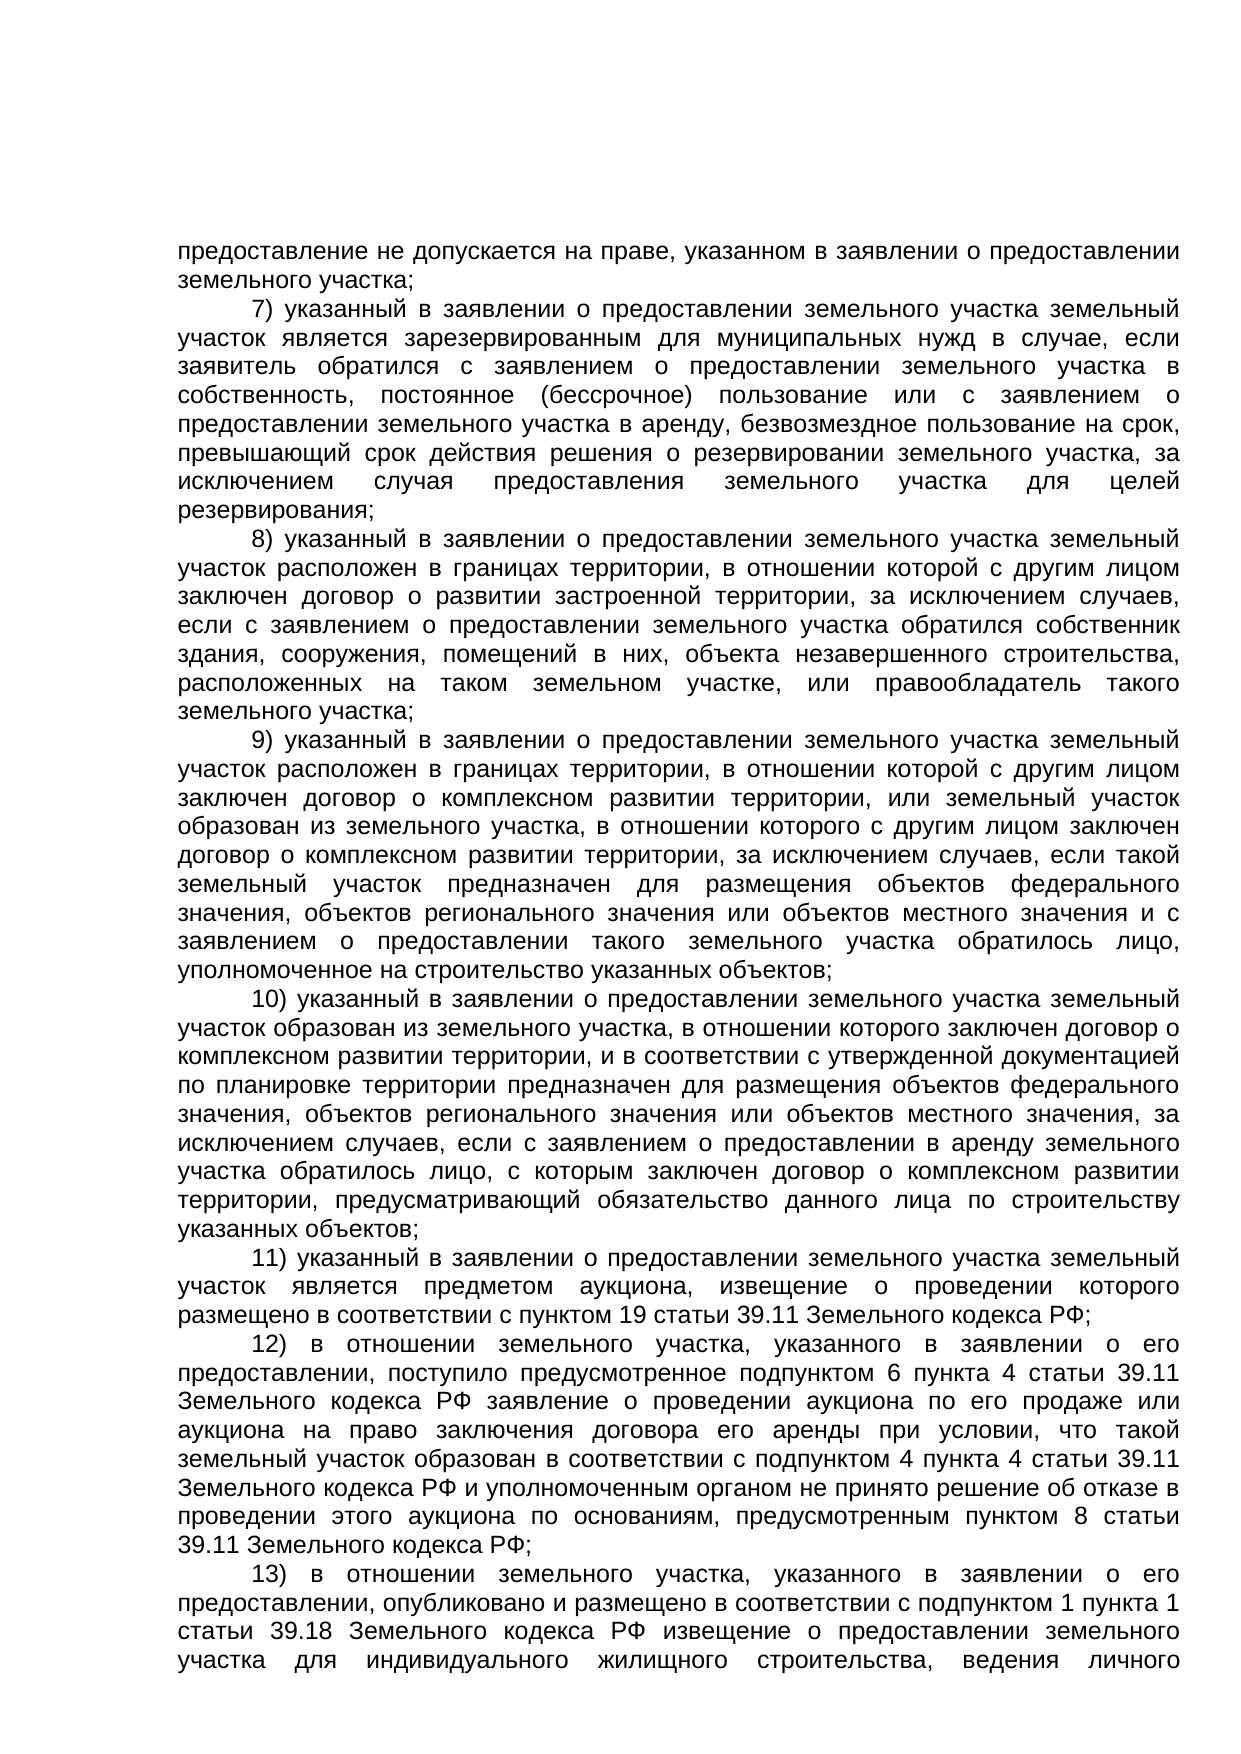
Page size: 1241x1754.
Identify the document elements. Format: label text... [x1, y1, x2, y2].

text 12) в отношении земельного участка, указанного в заявлении о его предоставлении, поступило предусмотренное подпунктом 6 пункта 4 статьи 39.11 Земельного кодекса РФ заявление о проведении аукциона по его продаже или аукциона на право заключения договора его аренды при условии, что такой земельный участок образован в соответствии с подпунктом 4 пункта 4 статьи 39.11 Земельного кодекса РФ и уполномоченным органом не принято решение об отказе в проведении этого аукциона по основаниям, предусмотренным пунктом 8 статьи 39.11 Земельного кодекса РФ; [177, 1329, 1181, 1559]
text 9) указанный в заявлении о предоставлении земельного участка земельный участок расположен в границах территории, в отношении которой с другим лицом заключен договор о комплексном развитии территории, или земельный участок образован из земельного участка, в отношении которого с другим лицом заключен договор о комплексном развитии территории, за исключением случаев, если такой земельный участок предназначен для размещения объектов федерального значения, объектов регионального значения или объектов местного значения и с заявлением о предоставлении такого земельного участка обратилось лицо, уполномоченное на строительство указанных объектов; [177, 725, 1181, 984]
text 11) указанный в заявлении о предоставлении земельного участка земельный участок является предметом аукциона, извещение о проведении которого размещено в соответствии с пунктом 19 статьи 39.11 Земельного кодекса РФ; [177, 1242, 1181, 1329]
text 7) указанный в заявлении о предоставлении земельного участка земельный участок является зарезервированным для муниципальных нужд в случае, если заявитель обратился с заявлением о предоставлении земельного участка в собственность, постоянное (бессрочное) пользование или с заявлением о предоставлении земельного участка в аренду, безвозмездное пользование на срок, превышающий срок действия решения о резервировании земельного участка, за исключением случая предоставления земельного участка для целей резервирования; [177, 294, 1181, 524]
text 8) указанный в заявлении о предоставлении земельного участка земельный участок расположен в границах территории, в отношении которой с другим лицом заключен договор о развитии застроенной территории, за исключением случаев, если с заявлением о предоставлении земельного участка обратился собственник здания, сооружения, помещений в них, объекта незавершенного строительства, расположенных на таком земельном участке, или правообладатель такого земельного участка; [177, 524, 1181, 725]
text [177, 1559, 1181, 1674]
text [177, 236, 1181, 294]
text 10) указанный в заявлении о предоставлении земельного участка земельный участок образован из земельного участка, в отношении которого заключен договор о комплексном развитии территории, и в соответствии с утвержденной документацией по планировке территории предназначен для размещения объектов федерального значения, объектов регионального значения или объектов местного значения, за исключением случаев, если с заявлением о предоставлении в аренду земельного участка обратилось лицо, с которым заключен договор о комплексном развитии территории, предусматривающий обязательство данного лица по строительству указанных объектов; [177, 984, 1181, 1242]
